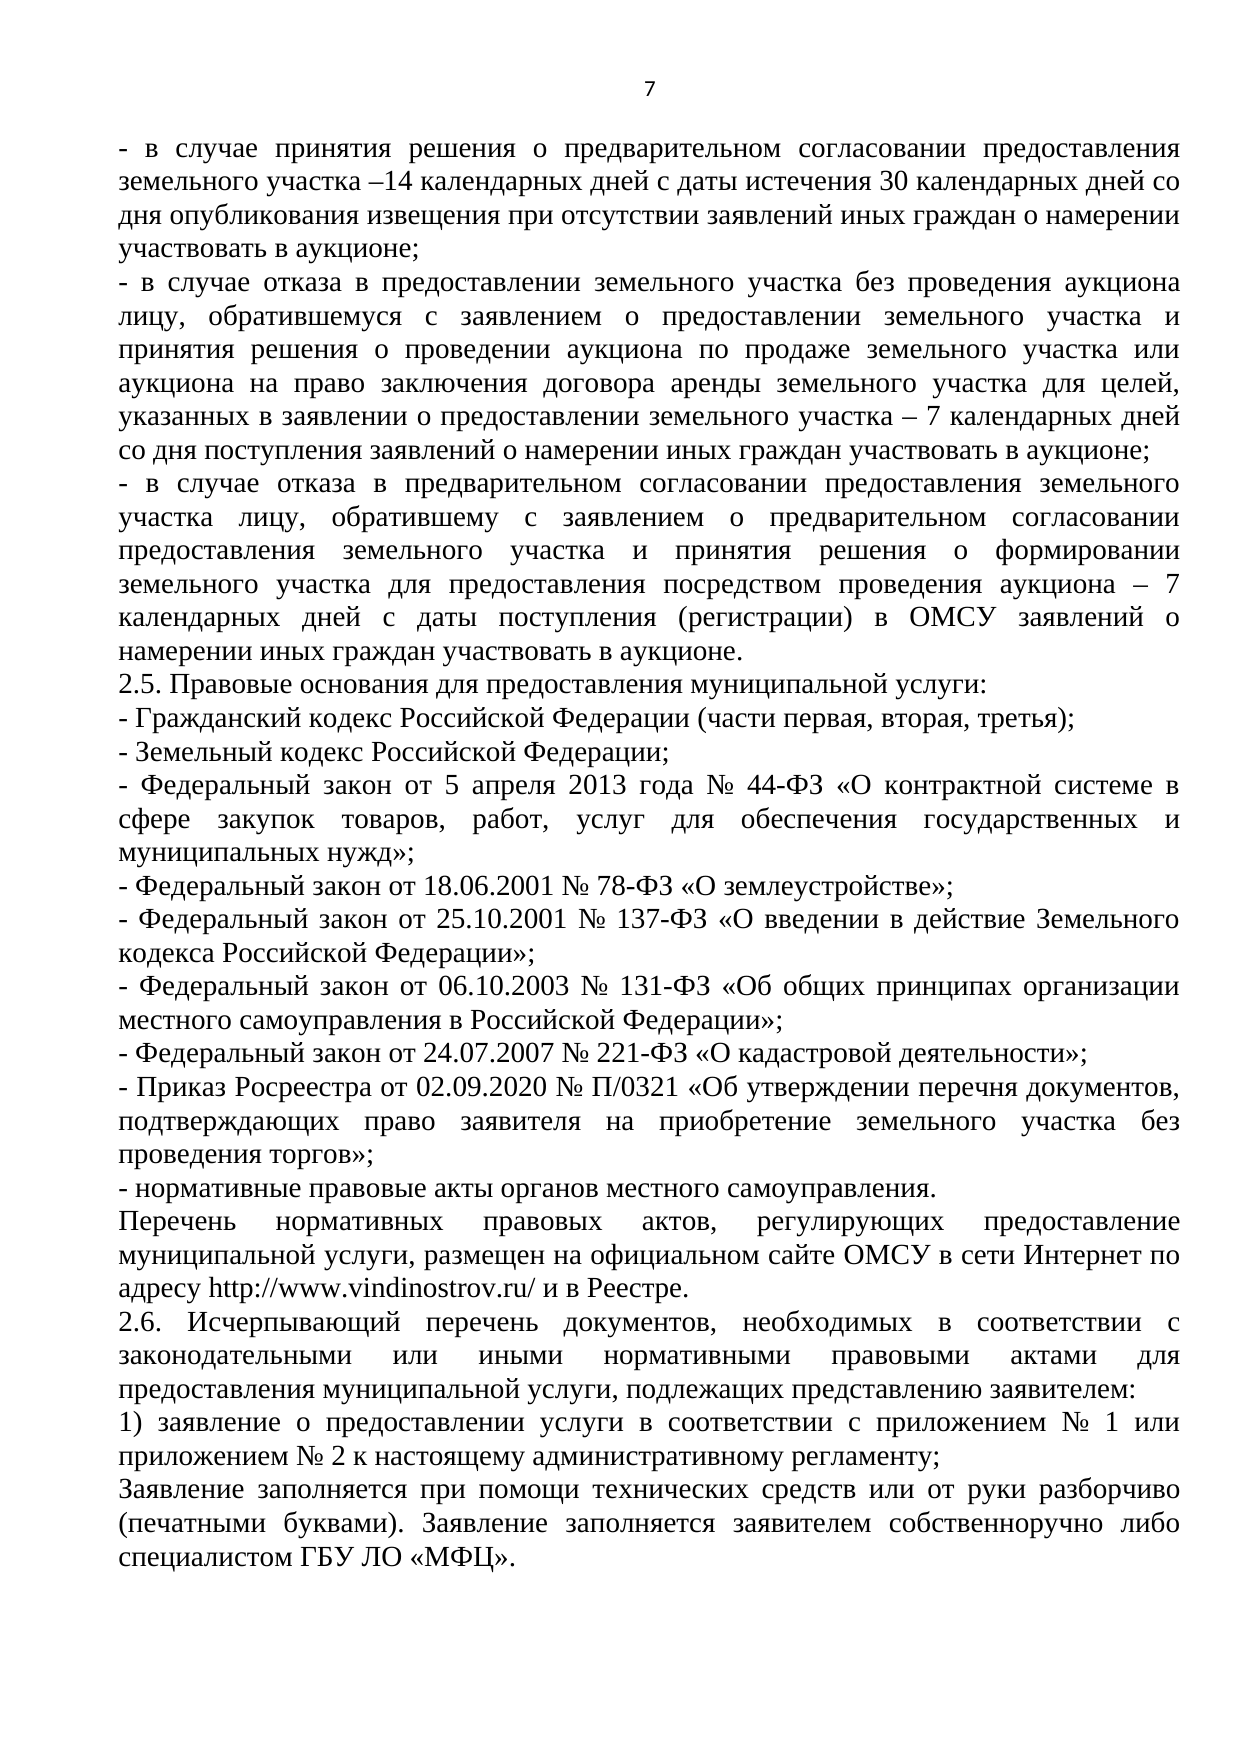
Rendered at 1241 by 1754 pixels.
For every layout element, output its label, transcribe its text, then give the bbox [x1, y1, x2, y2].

text - Федеральный закон от 25.10.2001 № 137-ФЗ «О введении в действие Земельного кодекса Российской Федерации»; [118, 901, 1181, 968]
text - в случае отказа в предварительном согласовании предоставления земельного участка лицу, обратившему с заявлением о предварительном согласовании предоставления земельного участка и принятия решения о формировании земельного участка для предоставления посредством проведения аукциона – 7 календарных дней с даты поступления (регистрации) в ОМСУ заявлений о намерении иных граждан участвовать в аукционе. [118, 465, 1181, 667]
text 2.5. Правовые основания для предоставления муниципальной услуги: [118, 667, 1181, 700]
text - Гражданский кодекс Российской Федерации (части первая, вторая, третья); [118, 700, 1181, 734]
text - в случае отказа в предоставлении земельного участка без проведения аукциона лицу, обратившемуся с заявлением о предоставлении земельного участка и принятия решения о проведении аукциона по продаже земельного участка или аукциона на право заключения договора аренды земельного участка для целей, указанных в заявлении о предоставлении земельного участка – 7 календарных дней со дня поступления заявлений о намерении иных граждан участвовать в аукционе; [118, 264, 1181, 465]
text - Федеральный закон от 18.06.2001 № 78-ФЗ «О землеустройстве»; [118, 868, 1181, 901]
text Заявление заполняется при помощи технических средств или от руки разборчиво (печатными буквами). Заявление заполняется заявителем собственноручно либо специалистом ГБУ ЛО «МФЦ». [118, 1472, 1181, 1572]
text - Земельный кодекс Российской Федерации; [118, 734, 1181, 767]
text Перечень нормативных правовых актов, регулирующих предоставление муниципальной услуги, размещен на официальном сайте ОМСУ в сети Интернет по адресу http://www.vindinostrov.ru/ и в Реестре. [118, 1203, 1181, 1304]
text - Федеральный закон от 5 апреля 2013 года № 44-ФЗ «О контрактной системе в сфере закупок товаров, работ, услуг для обеспечения государственных и муниципальных нужд»; [118, 767, 1181, 868]
text 1) заявление о предоставлении услуги в соответствии с приложением № 1 или приложением № 2 к настоящему административному регламенту; [118, 1404, 1181, 1472]
text - Федеральный закон от 24.07.2007 № 221-ФЗ «О кадастровой деятельности»; [118, 1036, 1181, 1069]
text - Приказ Росреестра от 02.09.2020 № П/0321 «Об утверждении перечня документов, подтверждающих право заявителя на приобретение земельного участка без проведения торгов»; [118, 1069, 1181, 1170]
text - в случае принятия решения о предварительном согласовании предоставления земельного участка –14 календарных дней с даты истечения 30 календарных дней со дня опубликования извещения при отсутствии заявлений иных граждан о намерении участвовать в аукционе; [118, 130, 1181, 264]
text - Федеральный закон от 06.10.2003 № 131-ФЗ «Об общих принципах организации местного самоуправления в Российской Федерации»; [118, 968, 1181, 1036]
text - нормативные правовые акты органов местного самоуправления. [118, 1170, 1181, 1203]
text 2.6. Исчерпывающий перечень документов, необходимых в соответствии с законодательными или иными нормативными правовыми актами для предоставления муниципальной услуги, подлежащих представлению заявителем: [118, 1304, 1181, 1404]
